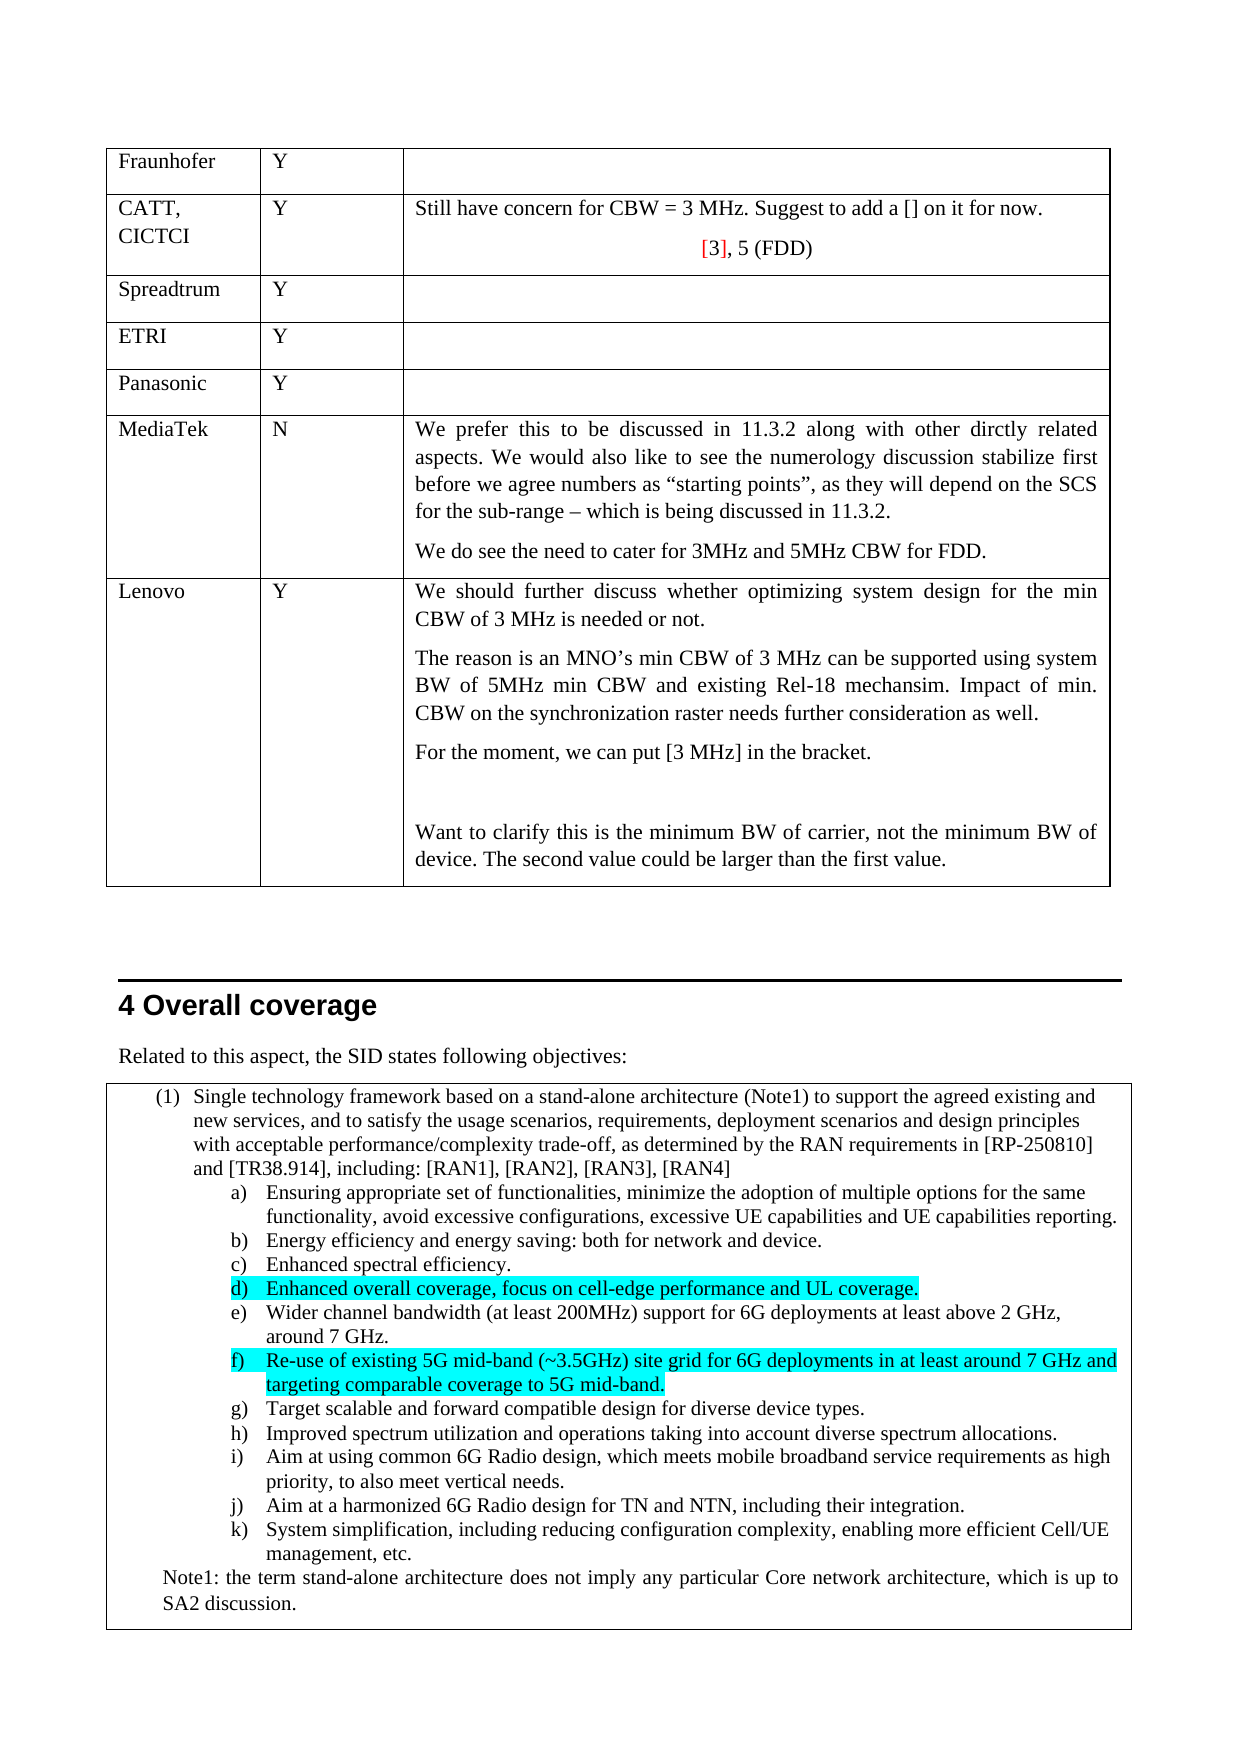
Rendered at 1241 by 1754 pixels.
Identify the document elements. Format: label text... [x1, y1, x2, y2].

text Related to this aspect, the SID states following objectives: [118, 1043, 1122, 1068]
table_cell Panasonic [107, 370, 260, 415]
table_cell Fraunhofer [107, 149, 260, 194]
table_cell We prefer this to be discussed in 11.3.2 along with other dirctly related aspects. We would also like to see the numerology discussion stabilize first before we agree numbers as “starting points”, as they will depend on the SCS for the sub-range – which is being discussed in 11.3.2. We do see the need to cater for 3MHz and 5MHz CBW for FDD. [404, 416, 1109, 577]
table_cell We should further discuss whether optimizing system design for the min CBW of 3 MHz is needed or not. The reason is an MNO’s min CBW of 3 MHz can be supported using system BW of 5MHz min CBW and existing Rel-18 mechansim. Impact of min. CBW on the synchronization raster needs further consideration as well. For the moment, we can put [3 MHz] in the bracket. Want to clarify this is the minimum BW of carrier, not the minimum BW of device. The second value could be larger than the first value. [404, 579, 1109, 886]
table_cell Y [261, 149, 403, 194]
table_cell [404, 323, 1109, 368]
table_cell Y [261, 323, 403, 368]
table_cell Lenovo [107, 579, 260, 886]
table_cell [404, 276, 1109, 322]
table_cell ETRI [107, 323, 260, 368]
subtitle 4 Overall coverage [118, 982, 1122, 1021]
table_cell Y [261, 579, 403, 886]
table_cell Y [261, 370, 403, 415]
table_cell N [261, 416, 403, 577]
table_cell Still have concern for CBW = 3 MHz. Suggest to add a [] on it for now. [3], 5 (FDD) [404, 195, 1109, 275]
table_cell MediaTek [107, 416, 260, 577]
table_cell Y [261, 276, 403, 322]
table_cell [404, 149, 1109, 194]
table_cell CATT, CICTCI [107, 195, 260, 275]
table_cell [404, 370, 1109, 415]
table_cell Spreadtrum [107, 276, 260, 322]
table_cell Y [261, 195, 403, 275]
table_header Single technology framework based on a stand-alone architecture (Note1) to support the agreed existing and new services, and to satisfy the usage scenarios, requirements, deployment scenarios and design principles with acceptable performance/complexity trade-off, as determined by the RAN requirements in [RP-250810] and [TR38.914], including: [RAN1], [RAN2], [RAN3], [RAN4] Ensuring appropriate set of functionalities, minimize the adoption of multiple options for the same functionality, avoid excessive configurations, excessive UE capabilities and UE capabilities reporting. Energy efficiency and energy saving: both for network and device. Enhanced spectral efficiency. Enhanced overall coverage, focus on cell-edge performance and UL coverage. Wider channel bandwidth (at least 200MHz) support for 6G deployments at least above 2 GHz, around 7 GHz. Re-use of existing 5G mid-band (~3.5GHz) site grid for 6G deployments in at least around 7 GHz and targeting comparable coverage to 5G mid-band. Target scalable and forward compatible design for diverse device types. Improved spectrum utilization and operations taking into account diverse spectrum allocations. Aim at using common 6G Radio design, which meets mobile broadband service requirements as high priority, to also meet vertical needs. Aim at a harmonized 6G Radio design for TN and NTN, including their integration. System simplification, including reducing configuration complexity, enabling more efficient Cell/UE management, etc. Note1: the term stand-alone architecture does not imply any particular Core network architecture, which is up to SA2 discussion. [107, 1084, 1131, 1629]
